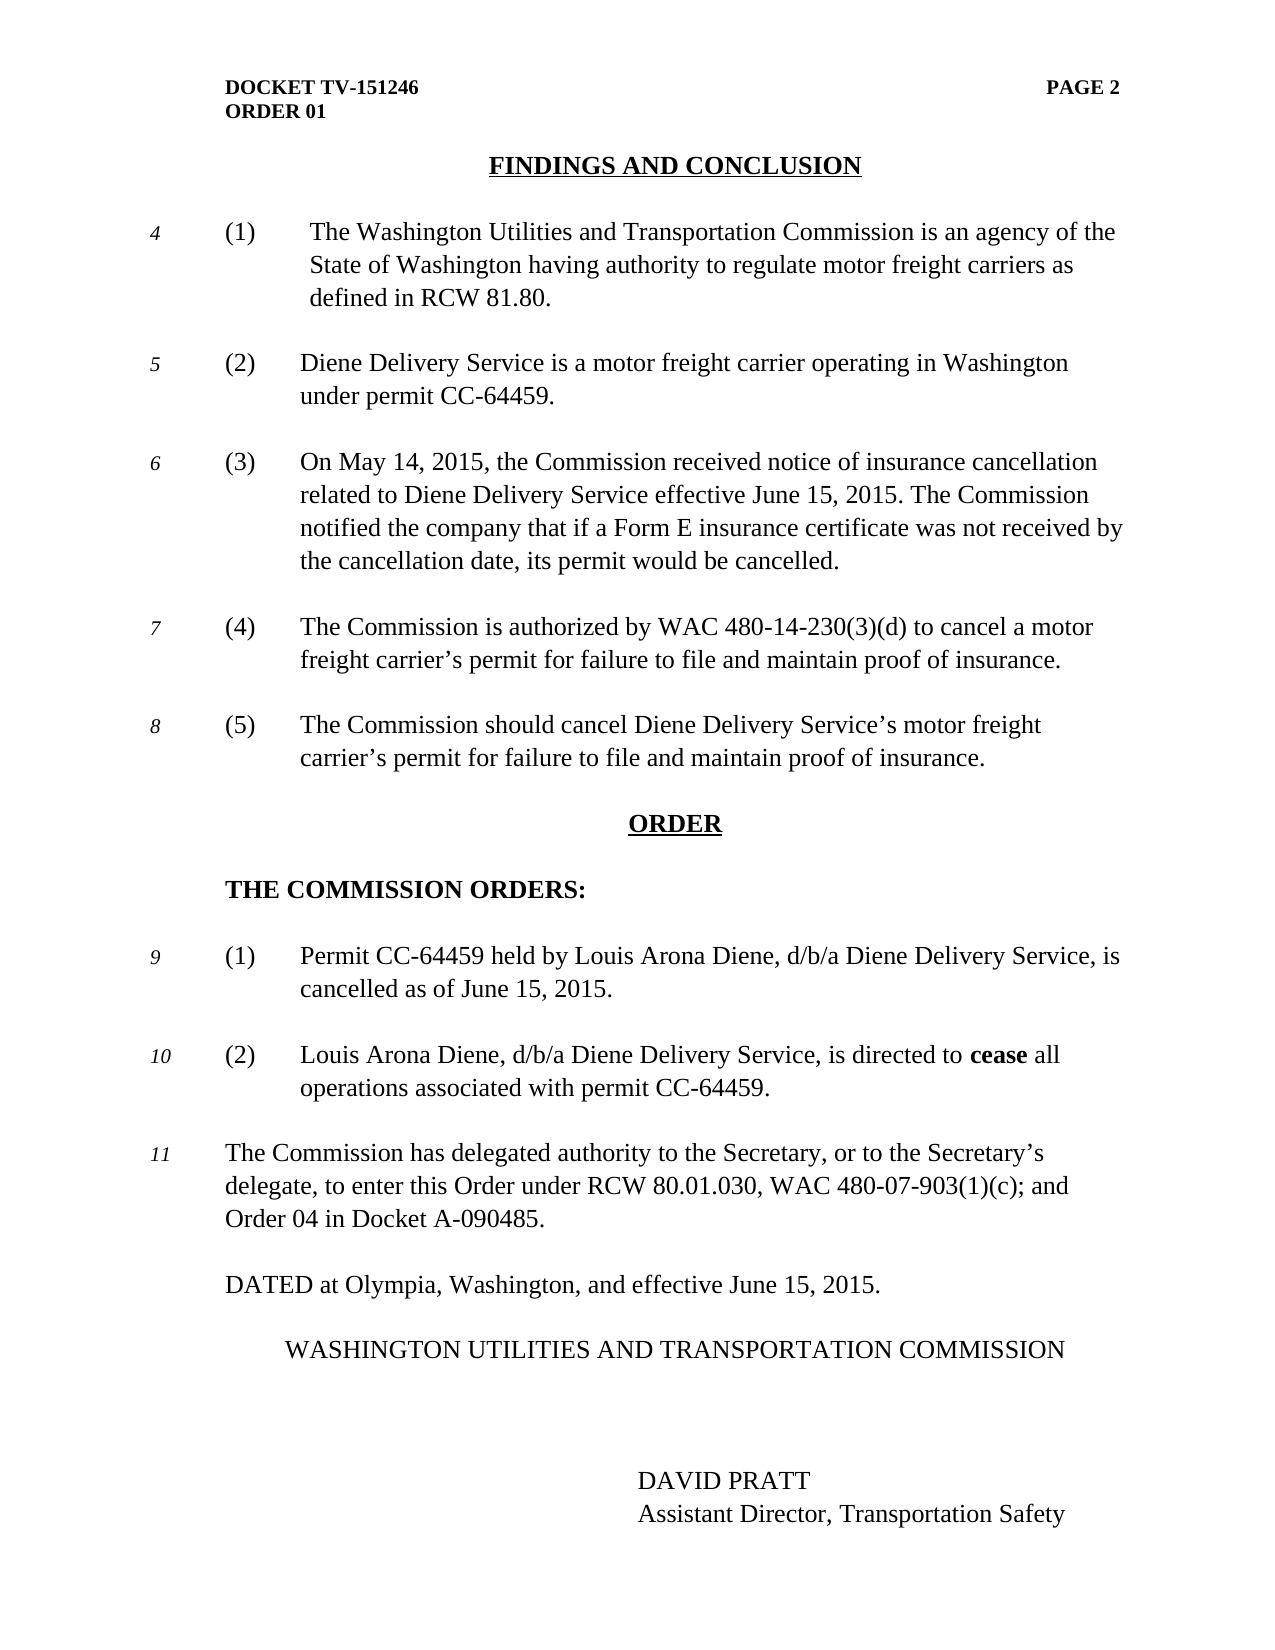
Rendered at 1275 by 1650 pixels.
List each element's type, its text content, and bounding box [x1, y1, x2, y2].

text DATED at Olympia, Washington, and effective June 15, 2015. [225, 1269, 1125, 1299]
subtitle WASHINGTON UTILITIES AND TRANSPORTATION COMMISSION [225, 1334, 1125, 1364]
list The Commission has delegated authority to the Secretary, or to the Secretary’s delegate, to enter this Order under RCW 80.01.030, WAC 480-07-903(1)(c); and Order 04 in Docket A-090485. [150, 1137, 1125, 1233]
text THE COMMISSION ORDERS: [225, 874, 1125, 904]
list (1) Permit CC-64459 held by Louis Arona Diene, d/b/a Diene Delivery Service, is cancelled as of June 15, 2015. [150, 940, 1125, 1003]
list (5) The Commission should cancel Diene Delivery Service’s motor freight carrier’s permit for failure to file and maintain proof of insurance. [150, 709, 1125, 772]
text FINDINGS AND CONCLUSION [225, 150, 1125, 180]
text DAVID PRATT [225, 1465, 1125, 1495]
list (4) The Commission is authorized by WAC 480-14-230(3)(d) to cancel a motor freight carrier’s permit for failure to file and maintain proof of insurance. [150, 611, 1125, 674]
list (2) Louis Arona Diene, d/b/a Diene Delivery Service, is directed to cease all operations associated with permit CC-64459. [150, 1039, 1125, 1102]
list (2) Diene Delivery Service is a motor freight carrier operating in Washington under permit CC-64459. [150, 347, 1125, 410]
text Assistant Director, Transportation Safety [225, 1498, 1125, 1528]
text ORDER [225, 808, 1125, 838]
list (1) The Washington Utilities and Transportation Commission is an agency of the State of Washington having authority to regulate motor freight carriers as defined in RCW 81.80. [150, 216, 1125, 312]
list (3) On May 14, 2015, the Commission received notice of insurance cancellation related to Diene Delivery Service effective June 15, 2015. The Commission notified the company that if a Form E insurance certificate was not received by the cancellation date, its permit would be cancelled. [150, 446, 1125, 575]
